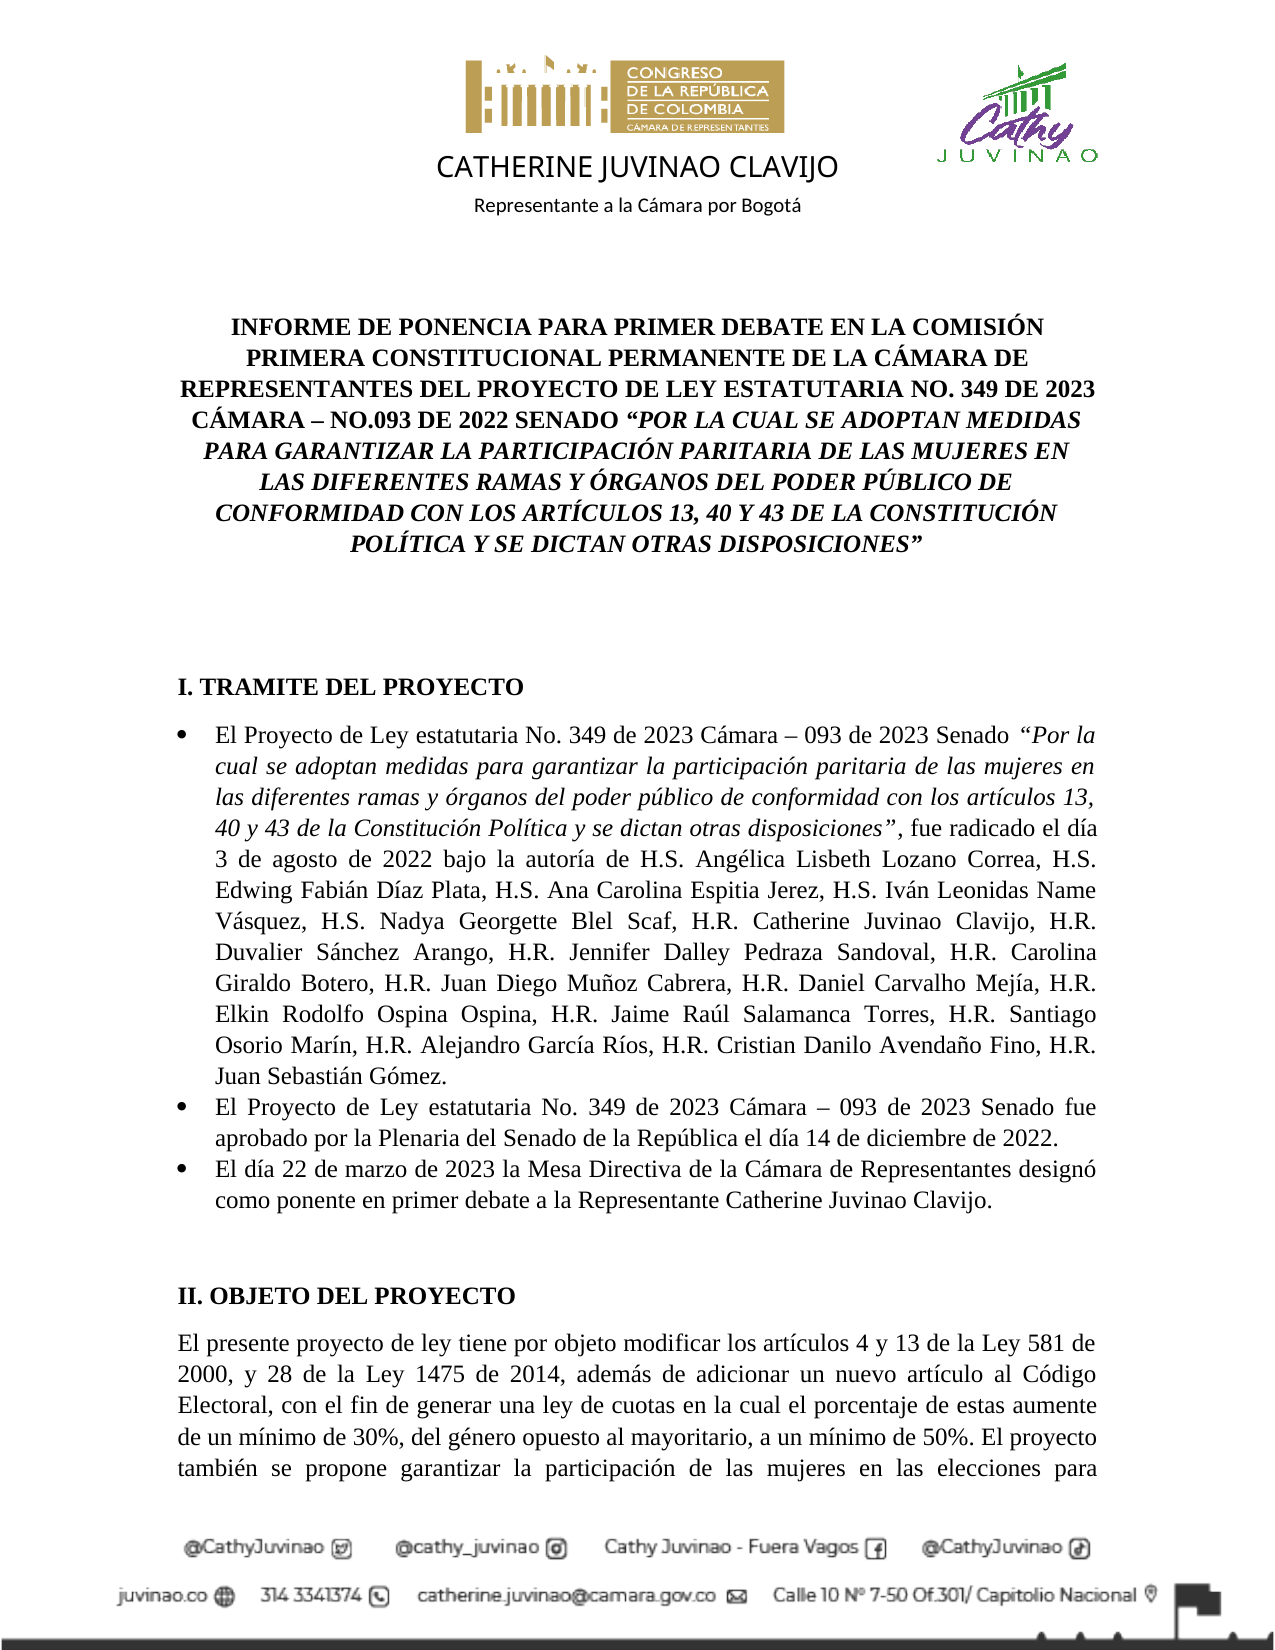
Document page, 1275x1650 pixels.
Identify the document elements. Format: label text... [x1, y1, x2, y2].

list El día 22 de marzo de 2023 la Mesa Directiva de la Cámara de Representantes designó como ponente en primer debate a la Representante Catherine Juvinao Clavijo. [177, 1154, 1098, 1214]
list El Proyecto de Ley estatutaria No. 349 de 2023 Cámara – 093 de 2023 Senado “Por la cual se adoptan medidas para garantizar la participación paritaria de las mujeres en las diferentes ramas y órganos del poder público de conformidad con los artículos 13, 40 y 43 de la Constitución Política y se dictan otras disposiciones”, fue radicado el día 3 de agosto de 2022 bajo la autoría de H.S. Angélica Lisbeth Lozano Correa, H.S. Edwing Fabián Díaz Plata, H.S. Ana Carolina Espitia Jerez, H.S. Iván Leonidas Name Vásquez, H.S. Nadya Georgette Blel Scaf, H.R. Catherine Juvinao Clavijo, H.R. Duvalier Sánchez Arango, H.R. Jennifer Dalley Pedraza Sandoval, H.R. Carolina Giraldo Botero, H.R. Juan Diego Muñoz Cabrera, H.R. Daniel Carvalho Mejía, H.R. Elkin Rodolfo Ospina Ospina, H.R. Jaime Raúl Salamanca Torres, H.R. Santiago Osorio Marín, H.R. Alejandro García Ríos, H.R. Cristian Danilo Avendaño Fino, H.R. Juan Sebastián Gómez. [177, 720, 1098, 1090]
text I. TRAMITE DEL PROYECTO [177, 672, 1098, 701]
text II. OBJETO DEL PROYECTO [177, 1281, 1098, 1309]
picture [937, 63, 1098, 162]
text INFORME DE PONENCIA PARA PRIMER DEBATE EN LA COMISIÓN PRIMERA CONSTITUCIONAL PERMANENTE DE LA CÁMARA DE REPRESENTANTES DEL PROYECTO DE LEY ESTATUTARIA NO. 349 DE 2023 CÁMARA – NO.093 DE 2022 SENADO “POR LA CUAL SE ADOPTAN MEDIDAS PARA GARANTIZAR LA PARTICIPACIÓN PARITARIA DE LAS MUJERES EN LAS DIFERENTES RAMAS Y ÓRGANOS DEL PODER PÚBLICO DE CONFORMIDAD CON LOS ARTÍCULOS 13, 40 Y 43 DE LA CONSTITUCIÓN POLÍTICA Y SE DICTAN OTRAS DISPOSICIONES” [177, 312, 1098, 558]
list El Proyecto de Ley estatutaria No. 349 de 2023 Cámara – 093 de 2023 Senado fue aprobado por la Plenaria del Senado de la República el día 14 de diciembre de 2022. [177, 1092, 1098, 1152]
picture [465, 55, 785, 133]
picture [1, 1536, 1274, 1650]
